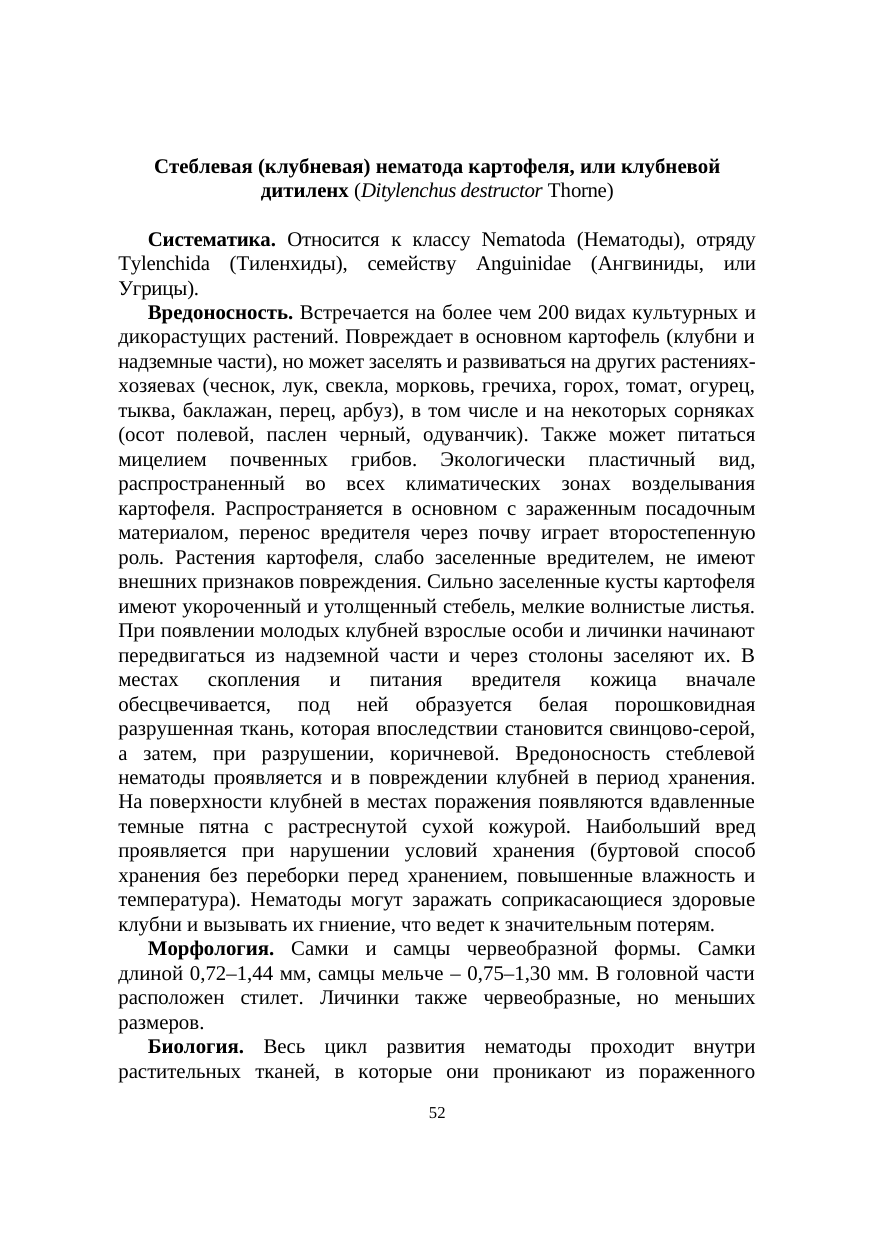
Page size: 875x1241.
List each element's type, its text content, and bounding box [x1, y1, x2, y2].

text Морфология. Самки и самцы червеобразной формы. Самки длиной 0,72–1,44 мм, самцы мельче – 0,75–1,30 мм. В головной части расположен стилет. Личинки также червеобразные, но меньших размеров. [118, 936, 756, 1034]
text дитиленх (Ditylenchus destructor Thorne) [118, 178, 756, 202]
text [118, 1034, 756, 1083]
text Вредоносность. Встречается на более чем 200 видах культурных и дикорастущих растений. Повреждает в основном картофель (клубни и надземные части), но может заселять и развиваться на других растениях-хозяевах (чеснок, лук, свекла, морковь, гречиха, горох, томат, огурец, тыква, баклажан, перец, арбуз), в том числе и на некоторых сорняках (осот полевой, паслен черный, одуванчик). Также может питаться мицелием почвенных грибов. Экологически пластичный вид, распространенный во всех климатических зонах возделывания картофеля. Распространяется в основном с зараженным посадочным материалом, перенос вредителя через почву играет второстепенную роль. Растения картофеля, слабо заселенные вредителем, не имеют внешних признаков повреждения. Сильно заселенные кусты картофеля имеют укороченный и утолщенный стебель, мелкие волнистые листья. При появлении молодых клубней взрослые особи и личинки начинают передвигаться из надземной части и через столоны заселяют их. В местах скопления и питания вредителя кожица вначале обесцвечивается, под ней образуется белая порошковидная разрушенная ткань, которая впоследствии становится свинцово-серой, а затем, при разрушении, коричневой. Вредоносность стеблевой нематоды проявляется и в повреждении клубней в период хранения. На поверхности клубней в местах поражения появляются вдавленные темные пятна с растреснутой сухой кожурой. Наибольший вред проявляется при нарушении условий хранения (буртовой способ хранения без переборки перед хранением, повышенные влажность и температура). Нематоды могут заражать соприкасающиеся здоровые клубни и вызывать их гниение, что ведет к значительным потерям. [118, 300, 756, 936]
text Стеблевая (клубневая) нематода картофеля, или клубневой [118, 154, 756, 178]
text Систематика. Относится к классу Nematoda (Нематоды), отряду Tylenchida (Тиленхиды), семейству Anguinidae (Ангвиниды, или Угрицы). [118, 227, 756, 299]
